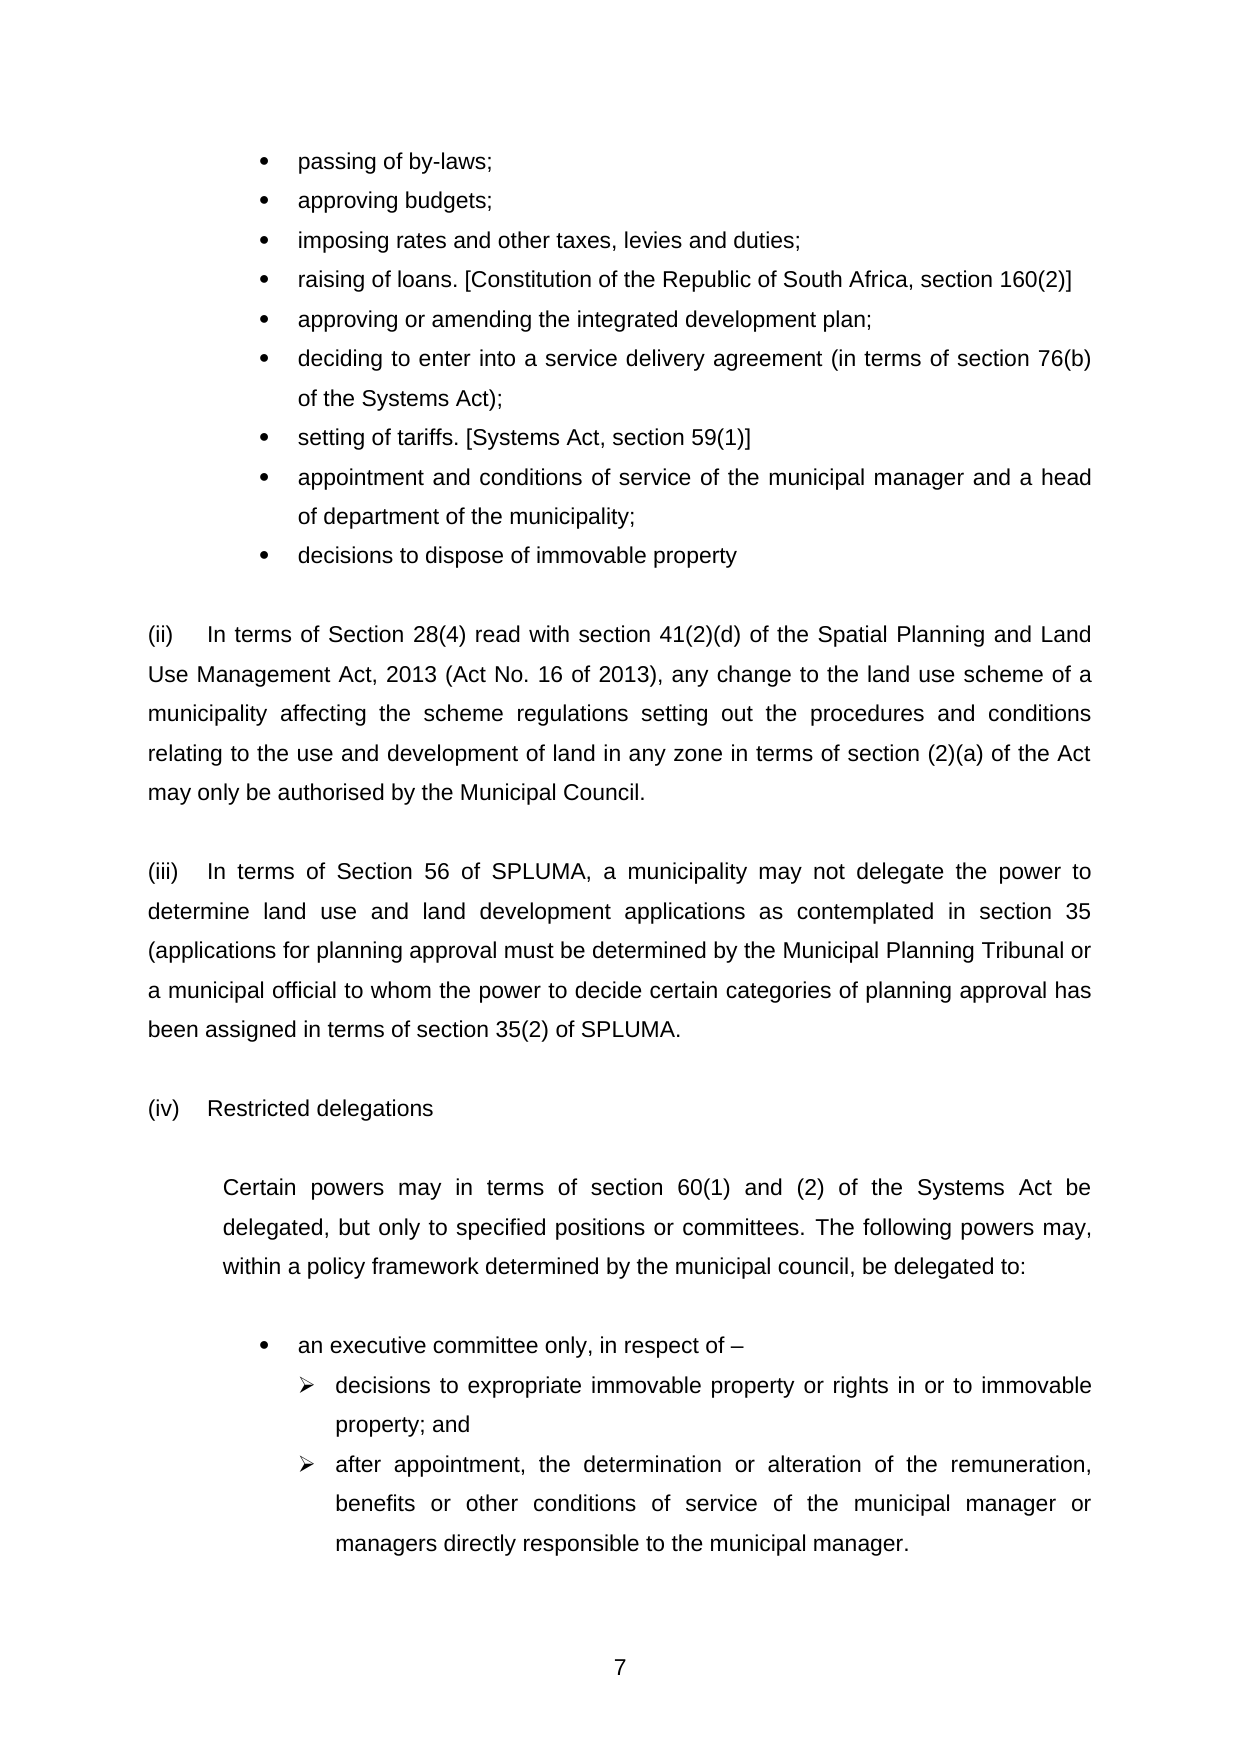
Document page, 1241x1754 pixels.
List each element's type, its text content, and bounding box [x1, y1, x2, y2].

text (iv) Restricted delegations [148, 1095, 1092, 1122]
list imposing rates and other taxes, levies and duties; [260, 227, 1092, 253]
list deciding to enter into a service delivery agreement (in terms of section 76(b) of the Systems Act); [260, 345, 1092, 411]
list raising of loans. [Constitution of the Republic of South Africa, section 160(2)] [260, 266, 1092, 292]
list an executive committee only, in respect of – [260, 1332, 1092, 1358]
list setting of tariffs. [Systems Act, section 59(1)] [260, 424, 1092, 450]
list decisions to dispose of immovable property [260, 542, 1092, 569]
list appointment and conditions of service of the municipal manager and a head of department of the municipality; [260, 463, 1092, 529]
list approving or amending the integrated development plan; [260, 306, 1092, 332]
list approving budgets; [260, 187, 1092, 213]
text (iii) In terms of Section 56 of SPLUMA, a municipality may not delegate the power to determine land use and land development applications as contemplated in section 35 (applications for planning approval must be determined by the Municipal Planning Tribunal or a municipal official to whom the power to decide certain categories of planning approval has been assigned in terms of section 35(2) of SPLUMA. [148, 858, 1092, 1043]
list decisions to expropriate immovable property or rights in or to immovable property; and [298, 1372, 1092, 1437]
list after appointment, the determination or alteration of the remuneration, benefits or other conditions of service of the municipal manager or managers directly responsible to the municipal manager. [298, 1451, 1092, 1556]
text (ii) In terms of Section 28(4) read with section 41(2)(d) of the Spatial Planning and Land Use Management Act, 2013 (Act No. 16 of 2013), any change to the land use scheme of a municipality affecting the scheme regulations setting out the procedures and conditions relating to the use and development of land in any zone in terms of section (2)(a) of the Act may only be authorised by the Municipal Council. [148, 621, 1092, 806]
text Certain powers may in terms of section 60(1) and (2) of the Systems Act be delegated, but only to specified positions or committees. The following powers may, within a policy framework determined by the municipal council, be delegated to: [223, 1174, 1092, 1279]
list passing of by-laws; [260, 148, 1092, 174]
